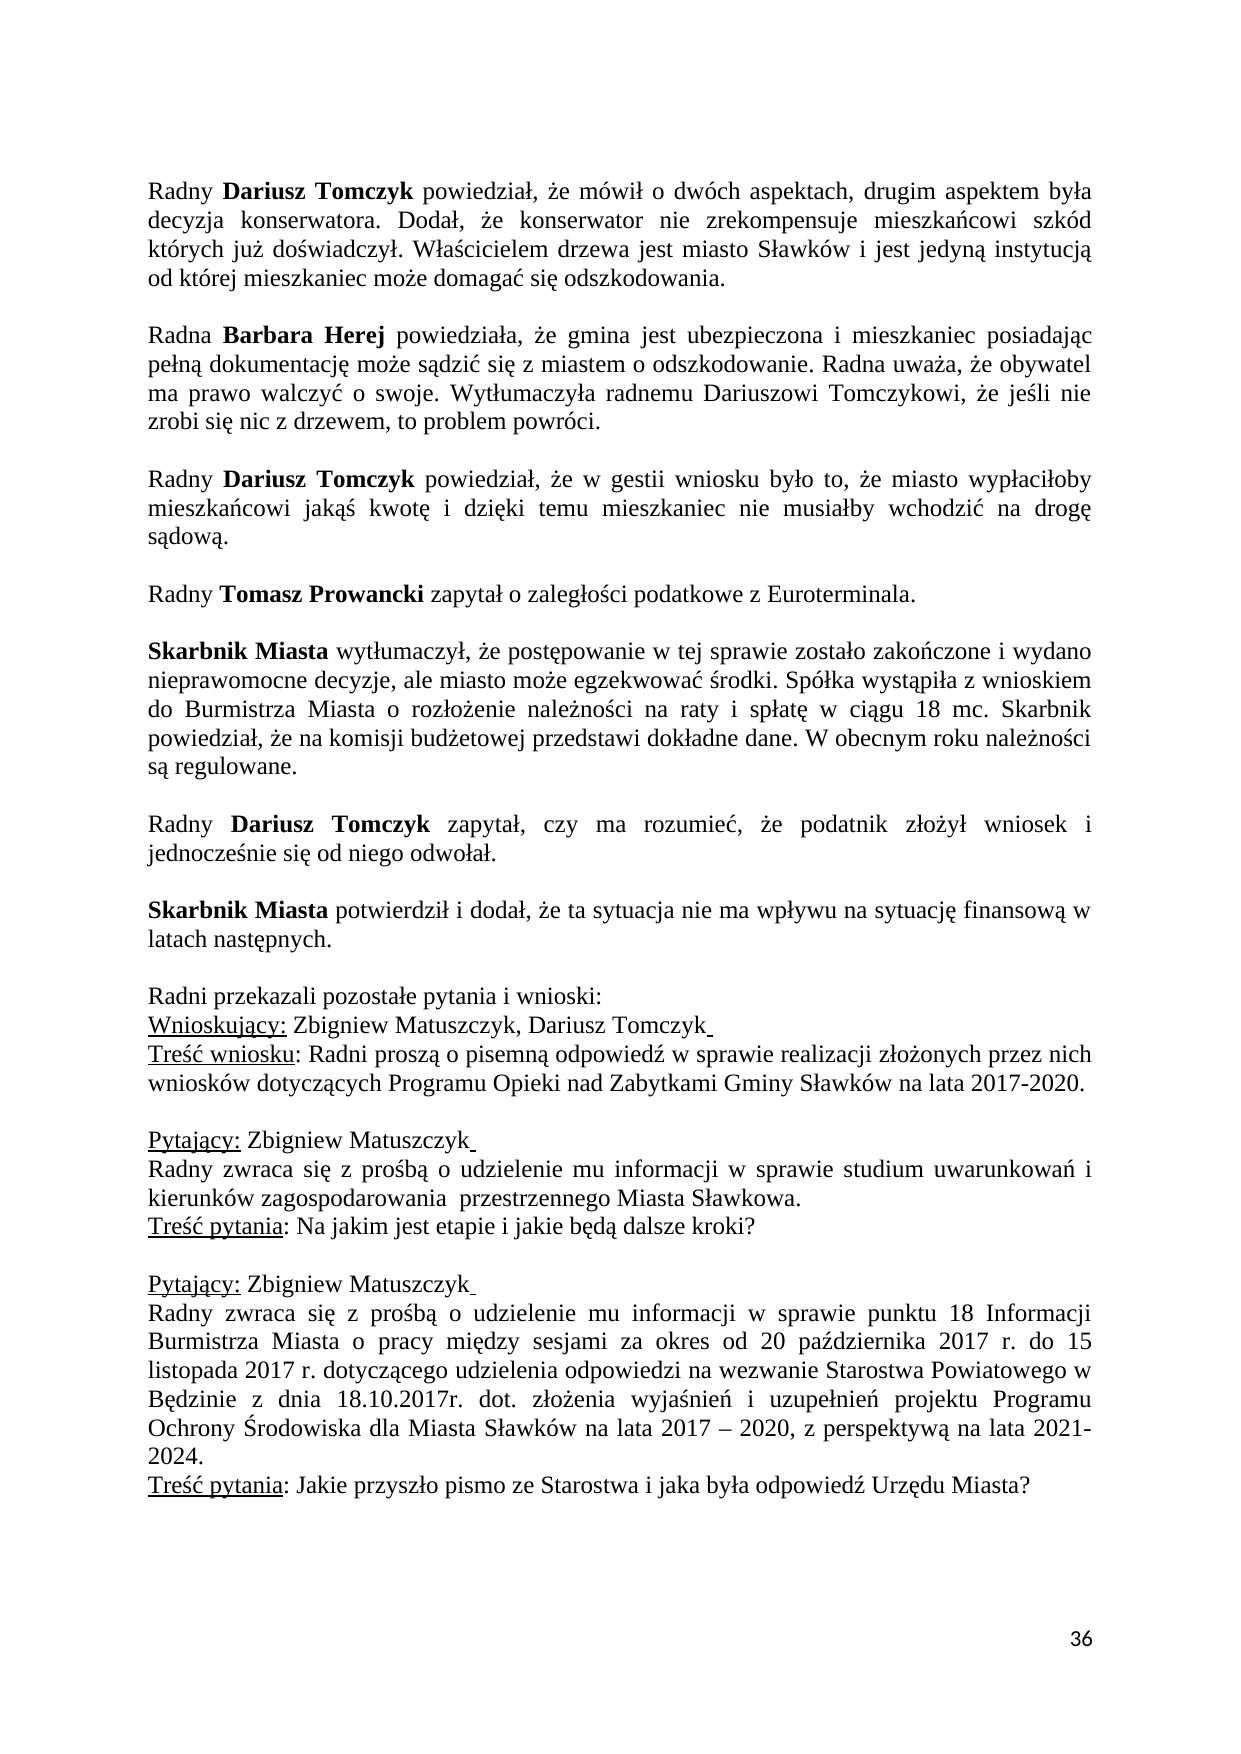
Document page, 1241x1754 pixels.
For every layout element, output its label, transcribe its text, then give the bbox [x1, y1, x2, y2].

text Skarbnik Miasta potwierdził i dodał, że ta sytuacja nie ma wpływu na sytuację finansową w latach następnych. [148, 895, 1093, 953]
text Treść pytania: Jakie przyszło pismo ze Starostwa i jaka była odpowiedź Urzędu Miasta? [148, 1470, 1093, 1499]
text Pytający: Zbigniew Matuszczyk [148, 1125, 1093, 1154]
text Radny Tomasz Prowancki zapytał o zaległości podatkowe z Euroterminala. [148, 579, 1093, 608]
text Pytający: Zbigniew Matuszczyk [148, 1269, 1093, 1298]
text Radny Dariusz Tomczyk zapytał, czy ma rozumieć, że podatnik złożył wniosek i jednocześnie się od niego odwołał. [148, 809, 1093, 866]
text Radny Dariusz Tomczyk powiedział, że mówił o dwóch aspektach, drugim aspektem była decyzja konserwatora. Dodał, że konserwator nie zrekompensuje mieszkańcowi szkód których już doświadczył. Właścicielem drzewa jest miasto Sławków i jest jedyną instytucją od której mieszkaniec może domagać się odszkodowania. [148, 176, 1093, 291]
text Treść wniosku: Radni proszą o pisemną odpowiedź w sprawie realizacji złożonych przez nich wniosków dotyczących Programu Opieki nad Zabytkami Gminy Sławków na lata 2017-2020. [148, 1039, 1093, 1096]
text Radny zwraca się z prośbą o udzielenie mu informacji w sprawie studium uwarunkowań i kierunków zagospodarowania przestrzennego Miasta Sławkowa. [148, 1154, 1093, 1211]
text Skarbnik Miasta wytłumaczył, że postępowanie w tej sprawie zostało zakończone i wydano nieprawomocne decyzje, ale miasto może egzekwować środki. Spółka wystąpiła z wnioskiem do Burmistrza Miasta o rozłożenie należności na raty i spłatę w ciągu 18 mc. Skarbnik powiedział, że na komisji budżetowej przedstawi dokładne dane. W obecnym roku należności są regulowane. [148, 636, 1093, 780]
text Radny Dariusz Tomczyk powiedział, że w gestii wniosku było to, że miasto wypłaciłoby mieszkańcowi jakąś kwotę i dzięki temu mieszkaniec nie musiałby wchodzić na drogę sądową. [148, 464, 1093, 550]
text Wnioskujący: Zbigniew Matuszczyk, Dariusz Tomczyk [148, 1010, 1093, 1039]
text Radna Barbara Herej powiedziała, że gmina jest ubezpieczona i mieszkaniec posiadając pełną dokumentację może sądzić się z miastem o odszkodowanie. Radna uważa, że obywatel ma prawo walczyć o swoje. Wytłumaczyła radnemu Dariuszowi Tomczykowi, że jeśli nie zrobi się nic z drzewem, to problem powróci. [148, 320, 1093, 435]
text Radni przekazali pozostałe pytania i wnioski: [148, 981, 1093, 1010]
text Treść pytania: Na jakim jest etapie i jakie będą dalsze kroki? [148, 1211, 1093, 1240]
text Radny zwraca się z prośbą o udzielenie mu informacji w sprawie punktu 18 Informacji Burmistrza Miasta o pracy między sesjami za okres od 20 października 2017 r. do 15 listopada 2017 r. dotyczącego udzielenia odpowiedzi na wezwanie Starostwa Powiatowego w Będzinie z dnia 18.10.2017r. dot. złożenia wyjaśnień i uzupełnień projektu Programu Ochrony Środowiska dla Miasta Sławków na lata 2017 – 2020, z perspektywą na lata 2021-2024. [148, 1298, 1093, 1470]
